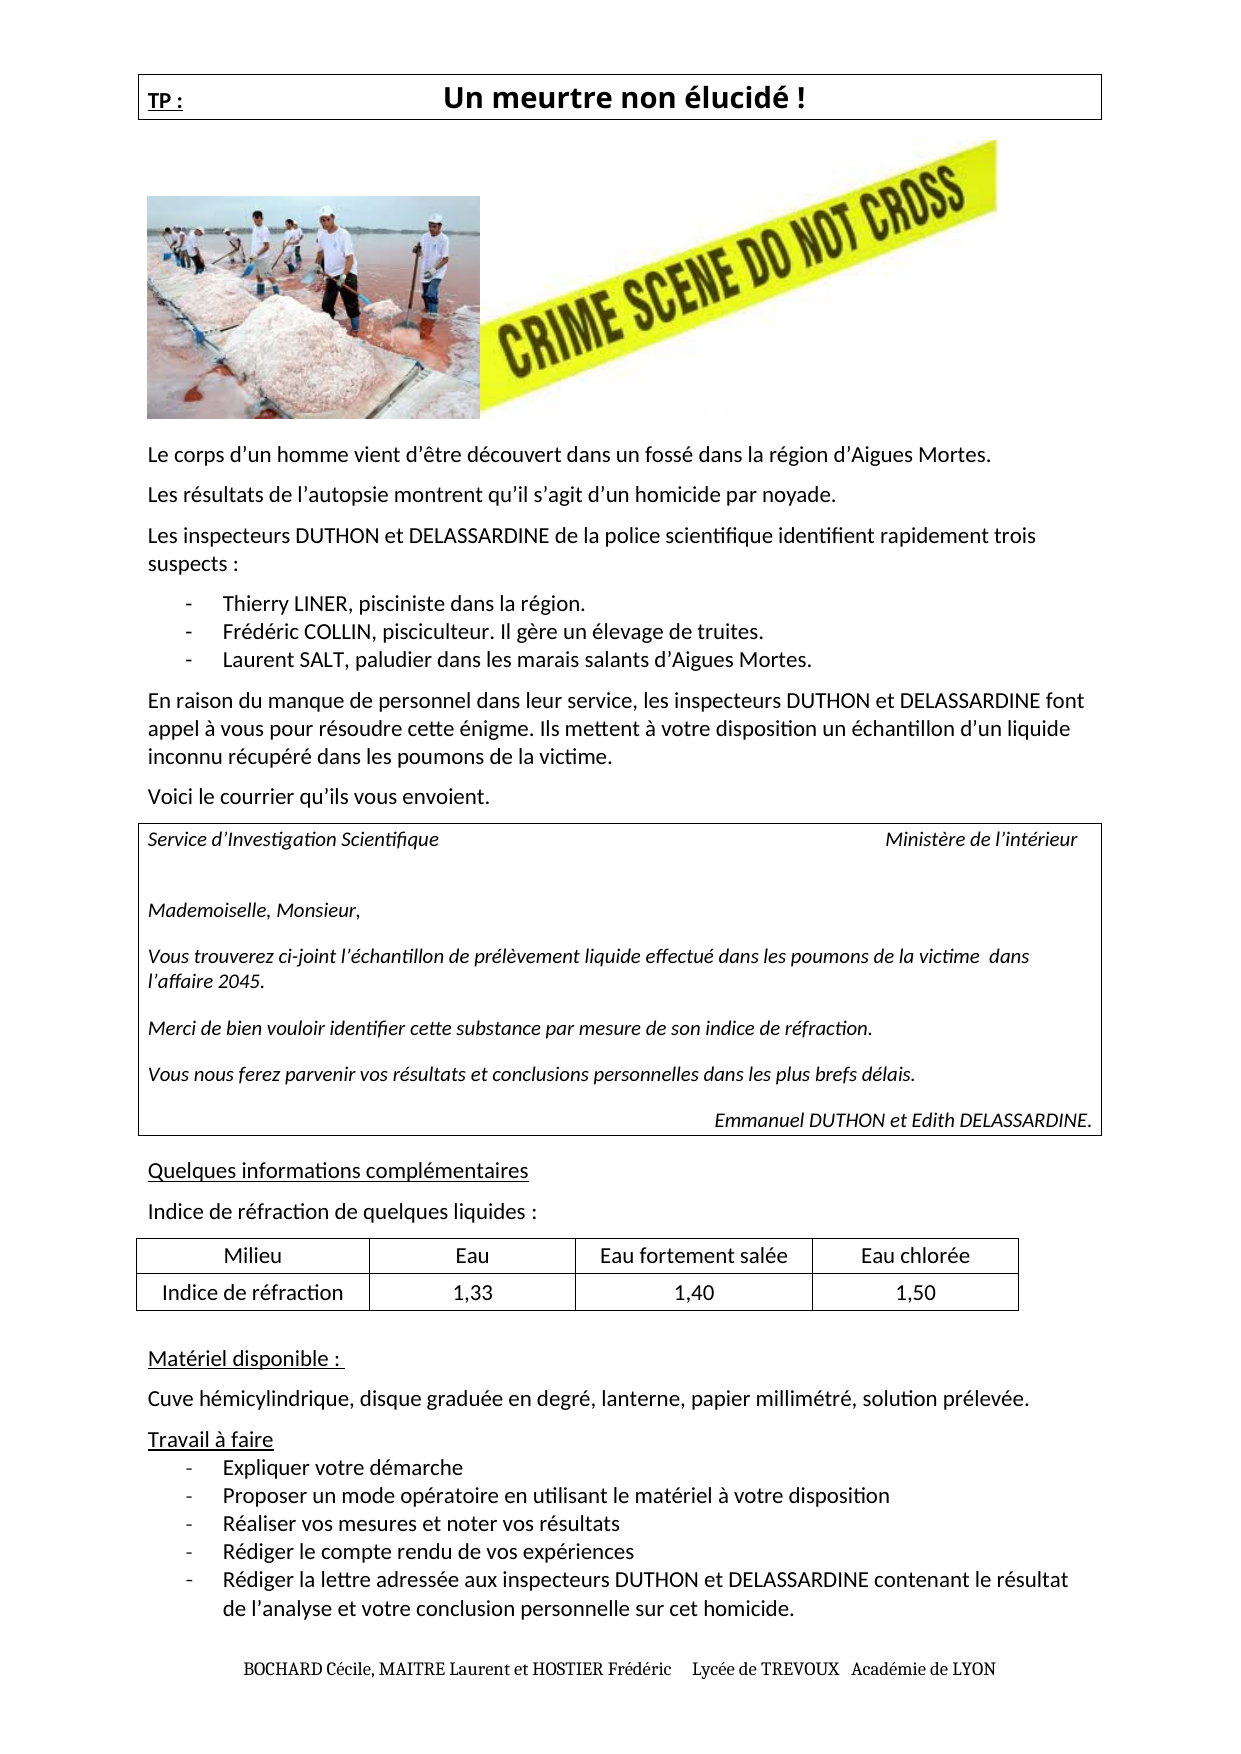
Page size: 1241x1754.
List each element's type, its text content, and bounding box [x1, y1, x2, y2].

table_header Eau [370, 1239, 575, 1273]
text Les résultats de l’autopsie montrent qu’il s’agit d’un homicide par noyade. [148, 480, 1093, 508]
text Voici le courrier qu’ils vous envoient. [148, 782, 1093, 810]
text Mademoiselle, Monsieur, [139, 894, 1101, 922]
table_header Eau fortement salée [576, 1239, 812, 1273]
text Cuve hémicylindrique, disque graduée en degré, lanterne, papier millimétré, solution prélevée. [148, 1384, 1093, 1412]
list Rédiger la lettre adressée aux inspecteurs DUTHON et DELASSARDINE contenant le résultat de l’analyse et votre conclusion personnelle sur cet homicide. [185, 1565, 1093, 1622]
list Expliquer votre démarche [185, 1453, 1093, 1481]
table_cell Indice de réfraction [137, 1274, 369, 1310]
list Proposer un mode opératoire en utilisant le matériel à votre disposition [185, 1481, 1093, 1509]
text Matériel disponible : [148, 1344, 1093, 1372]
text TP : Un meurtre non élucidé ! [139, 75, 1101, 119]
table_cell 1,40 [576, 1274, 812, 1310]
text Travail à faire [148, 1425, 1093, 1453]
text En raison du manque de personnel dans leur service, les inspecteurs DUTHON et DELASSARDINE font appel à vous pour résoudre cette énigme. Ils mettent à votre disposition un échantillon d’un liquide inconnu récupéré dans les poumons de la victime. [148, 686, 1093, 770]
list Laurent SALT, paludier dans les marais salants d’Aigues Mortes. [185, 645, 1093, 673]
text Service d’Investigation Scientifique Ministère de l’intérieur [139, 824, 1101, 851]
list Réaliser vos mesures et noter vos résultats [185, 1509, 1093, 1537]
list Rédiger le compte rendu de vos expériences [185, 1537, 1093, 1565]
table_header Milieu [137, 1239, 369, 1273]
table_cell 1,50 [813, 1274, 1018, 1310]
picture [147, 140, 997, 419]
text Emmanuel DUTHON et Edith DELASSARDINE. [139, 1104, 1101, 1135]
list Frédéric COLLIN, pisciculteur. Il gère un élevage de truites. [185, 617, 1093, 645]
text Le corps d’un homme vient d’être découvert dans un fossé dans la région d’Aigues Mortes. [148, 440, 1093, 468]
table_cell 1,33 [370, 1274, 575, 1310]
text Merci de bien vouloir identifier cette substance par mesure de son indice de réfraction. [139, 1012, 1101, 1040]
text Indice de réfraction de quelques liquides : [148, 1197, 1093, 1225]
list Thierry LINER, pisciniste dans la région. [185, 589, 1093, 617]
text Les inspecteurs DUTHON et DELASSARDINE de la police scientifique identifient rapidement trois suspects : [148, 521, 1093, 577]
table_header Eau chlorée [813, 1239, 1018, 1273]
text Quelques informations complémentaires [148, 1157, 1093, 1184]
text Vous nous ferez parvenir vos résultats et conclusions personnelles dans les plus brefs délais. [139, 1058, 1101, 1086]
text Vous trouverez ci-joint l’échantillon de prélèvement liquide effectué dans les poumons de la victime dans l’affaire 2045. [139, 940, 1101, 994]
